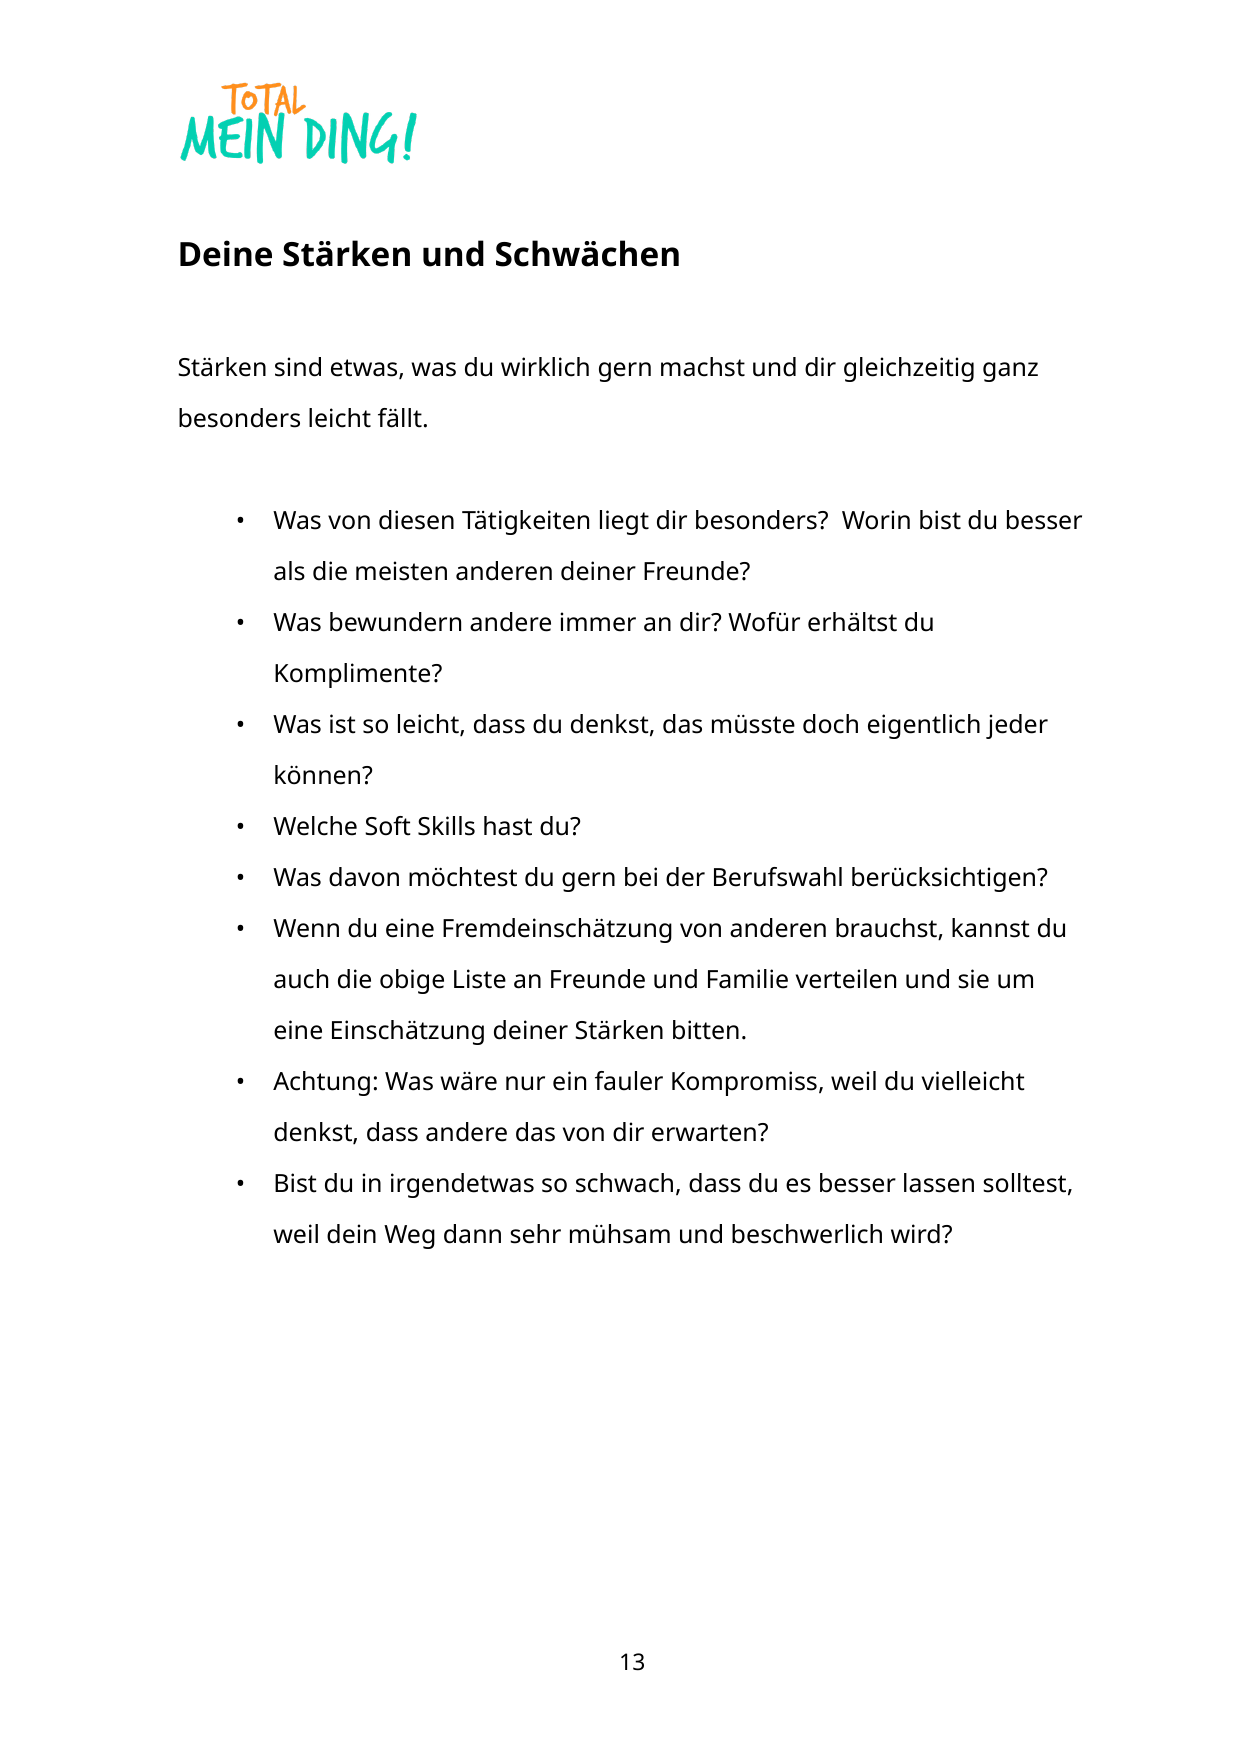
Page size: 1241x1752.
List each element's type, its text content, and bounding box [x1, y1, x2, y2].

list Achtung: Was wäre nur ein fauler Kompromiss, weil du vielleicht denkst, dass andere das von dir erwarten? [236, 1064, 1087, 1149]
picture [177, 75, 421, 171]
list Was bewundern andere immer an dir? Wofür erhältst du Komplimente? [236, 605, 1087, 690]
text Stärken sind etwas, was du wirklich gern machst und dir gleichzeitig ganz besonders leicht fällt. [177, 349, 1087, 434]
list Was davon möchtest du gern bei der Berufswahl berücksichtigen? [236, 860, 1087, 894]
list Wenn du eine Fremdeinschätzung von anderen brauchst, kannst du auch die obige Liste an Freunde und Familie verteilen und sie um eine Einschätzung deiner Stärken bitten. [236, 911, 1087, 1047]
list Bist du in irgendetwas so schwach, dass du es besser lassen solltest, weil dein Weg dann sehr mühsam und beschwerlich wird? [236, 1166, 1087, 1251]
subtitle Deine Stärken und Schwächen [177, 230, 1087, 276]
list Was ist so leicht, dass du denkst, das müsste doch eigentlich jeder können? [236, 707, 1087, 792]
list Was von diesen Tätigkeiten liegt dir besonders? Worin bist du besser als die meisten anderen deiner Freunde? [236, 503, 1087, 588]
list Welche Soft Skills hast du? [236, 809, 1087, 843]
